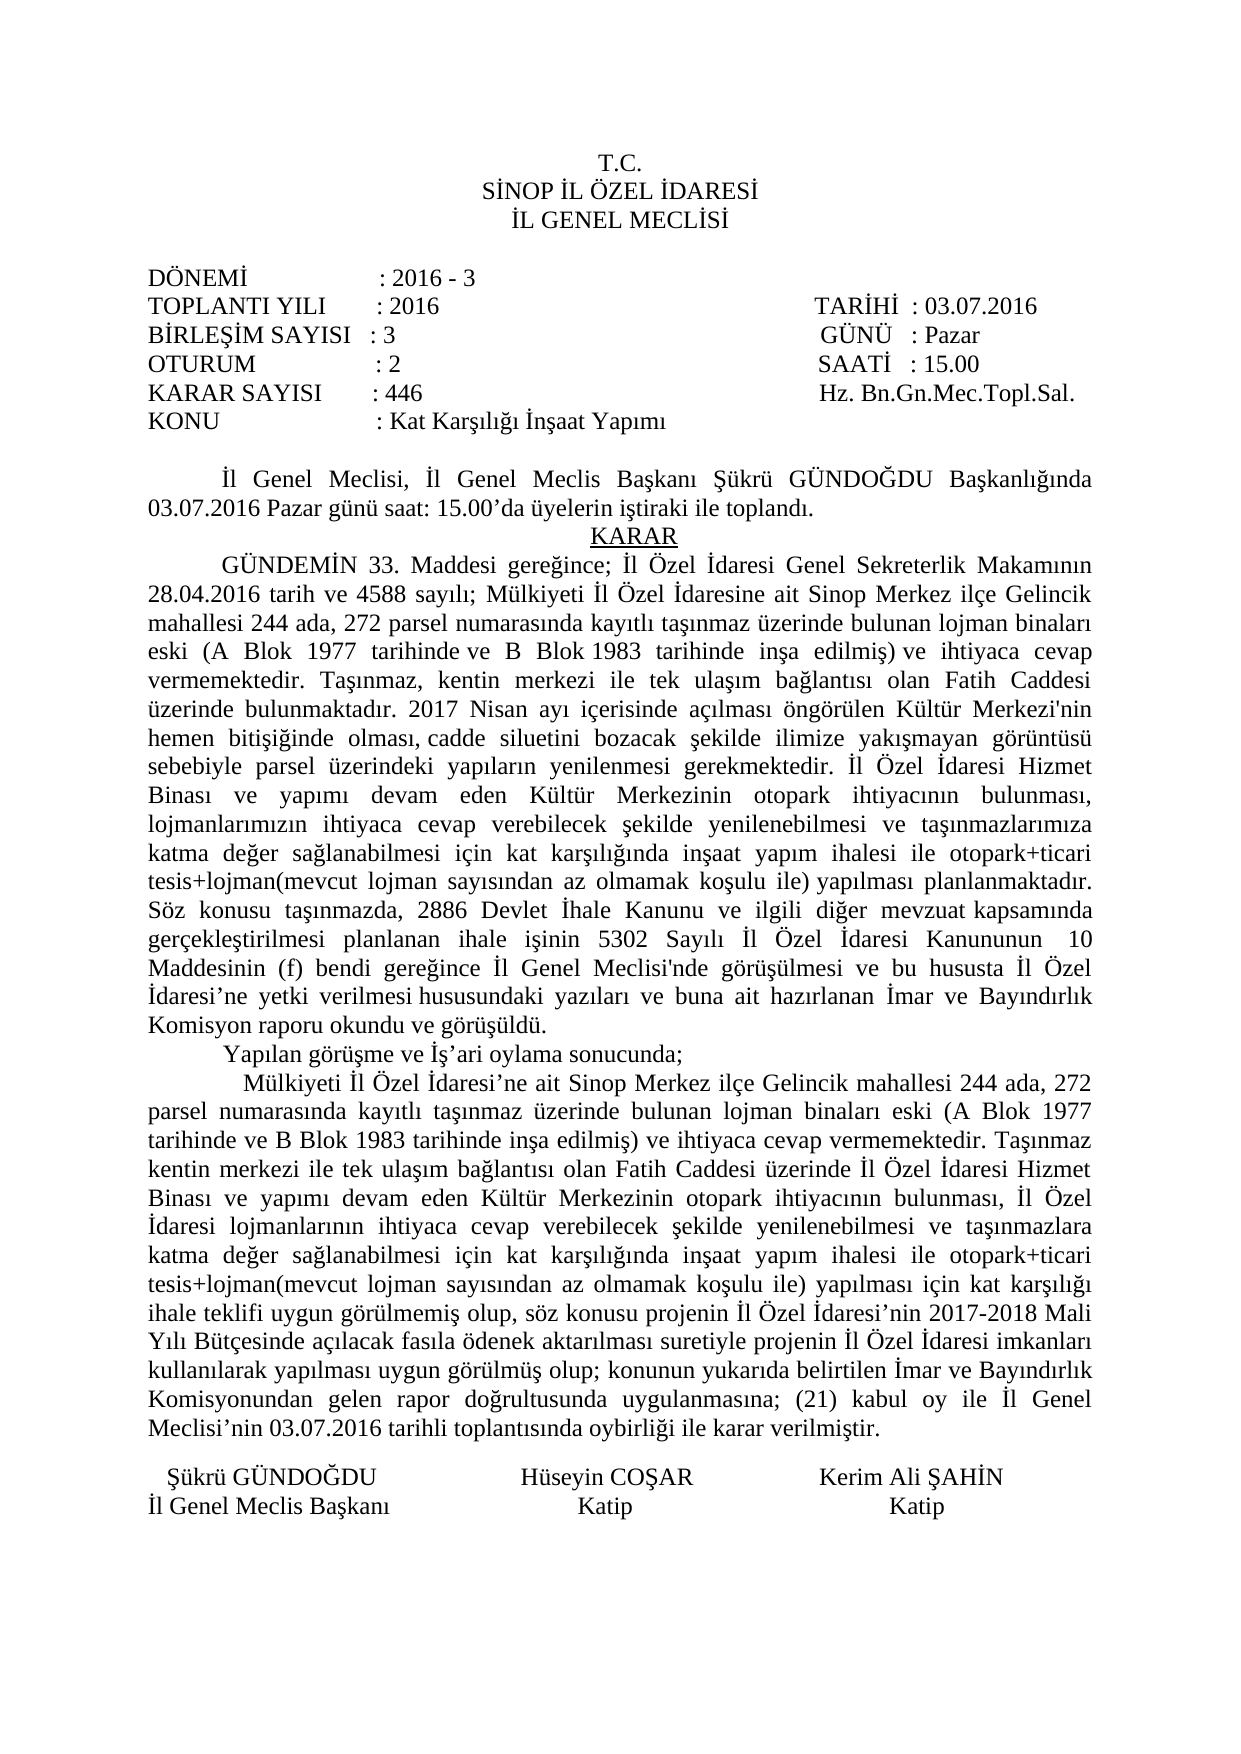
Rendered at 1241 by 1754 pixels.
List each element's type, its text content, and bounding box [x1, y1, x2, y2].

text SİNOP İL ÖZEL İDARESİ [148, 176, 1093, 205]
text KARAR [516, 521, 1093, 550]
text KARAR SAYISI : 446 Hz. Bn.Gn.Mec.Topl.Sal. [148, 378, 1093, 406]
text İl Genel Meclisi, İl Genel Meclis Başkanı Şükrü GÜNDOĞDU Başkanlığında 03.07.2016 Pazar günü saat: 15.00’da üyelerin iştiraki ile toplandı. [148, 464, 1093, 521]
text GÜNDEMİN 33. Maddesi gereğince; İl Özel İdaresi Genel Sekreterlik Makamının 28.04.2016 tarih ve 4588 sayılı; Mülkiyeti İl Özel İdaresine ait Sinop Merkez ilçe Gelincik mahallesi 244 ada, 272 parsel numarasında kayıtlı taşınmaz üzerinde bulunan lojman binaları eski (A Blok 1977 tarihinde ve B Blok 1983 tarihinde inşa edilmiş) ve ihtiyaca cevap vermemektedir. Taşınmaz, kentin merkezi ile tek ulaşım bağlantısı olan Fatih Caddesi üzerinde bulunmaktadır. 2017 Nisan ayı içerisinde açılması öngörülen Kültür Merkezi'nin hemen bitişiğinde olması, cadde siluetini bozacak şekilde ilimize yakışmayan görüntüsü sebebiyle parsel üzerindeki yapıların yenilenmesi gerekmektedir. İl Özel İdaresi Hizmet Binası ve yapımı devam eden Kültür Merkezinin otopark ihtiyacının bulunması, lojmanlarımızın ihtiyaca cevap verebilecek şekilde yenilenebilmesi ve taşınmazlarımıza katma değer sağlanabilmesi için kat karşılığında inşaat yapım ihalesi ile otopark+ticari tesis+lojman(mevcut lojman sayısından az olmamak koşulu ile) yapılması planlanmaktadır. Söz konusu taşınmazda, 2886 Devlet İhale Kanunu ve ilgili diğer mevzuat kapsamında gerçekleştirilmesi planlanan ihale işinin 5302 Sayılı İl Özel İdaresi Kanununun 10 Maddesinin (f) bendi gereğince İl Genel Meclisi'nde görüşülmesi ve bu hususta İl Özel İdaresi’ne yetki verilmesi hususundaki yazıları ve buna ait hazırlanan İmar ve Bayındırlık Komisyon raporu okundu ve görüşüldü. Yapılan görüşme ve İş’ari oylama sonucunda; Mülkiyeti İl Özel İdaresi’ne ait Sinop Merkez ilçe Gelincik mahallesi 244 ada, 272 parsel numarasında kayıtlı taşınmaz üzerinde bulunan lojman binaları eski (A Blok 1977 tarihinde ve B Blok 1983 tarihinde inşa edilmiş) ve ihtiyaca cevap vermemektedir. Taşınmaz kentin merkezi ile tek ulaşım bağlantısı olan Fatih Caddesi üzerinde İl Özel İdaresi Hizmet Binası ve yapımı devam eden Kültür Merkezinin otopark ihtiyacının bulunması, İl Özel İdaresi lojmanlarının ihtiyaca cevap verebilecek şekilde yenilenebilmesi ve taşınmazlara katma değer sağlanabilmesi için kat karşılığında inşaat yapım ihalesi ile otopark+ticari tesis+lojman(mevcut lojman sayısından az olmamak koşulu ile) yapılması için kat karşılığı ihale teklifi uygun görülmemiş olup, söz konusu projenin İl Özel İdaresi’nin 2017-2018 Mali Yılı Bütçesinde açılacak fasıla ödenek aktarılması suretiyle projenin İl Özel İdaresi imkanları kullanılarak yapılması uygun görülmüş olup; konunun yukarıda belirtilen İmar ve Bayındırlık Komisyonundan gelen rapor doğrultusunda uygulanmasına; (21) kabul oy ile İl Genel Meclisi’nin 03.07.2016 tarihli toplantısında oybirliği ile karar verilmiştir. [148, 550, 1093, 1441]
text BİRLEŞİM SAYISI : 3 GÜNÜ : Pazar [148, 320, 1093, 349]
text Şükrü GÜNDOĞDU Hüseyin COŞAR Kerim Ali ŞAHİN [148, 1462, 1093, 1491]
text KONU : Kat Karşılığı İnşaat Yapımı [148, 406, 1093, 435]
text T.C. [148, 148, 1093, 176]
text İL GENEL MECLİSİ [148, 205, 1093, 234]
text OTURUM : 2 SAATİ : 15.00 [148, 349, 1093, 378]
text TOPLANTI YILI : 2016 TARİHİ : 03.07.2016 [148, 291, 1093, 320]
text DÖNEMİ : 2016 - 3 [148, 263, 1093, 291]
text İl Genel Meclis Başkanı Katip Katip [148, 1491, 1093, 1520]
